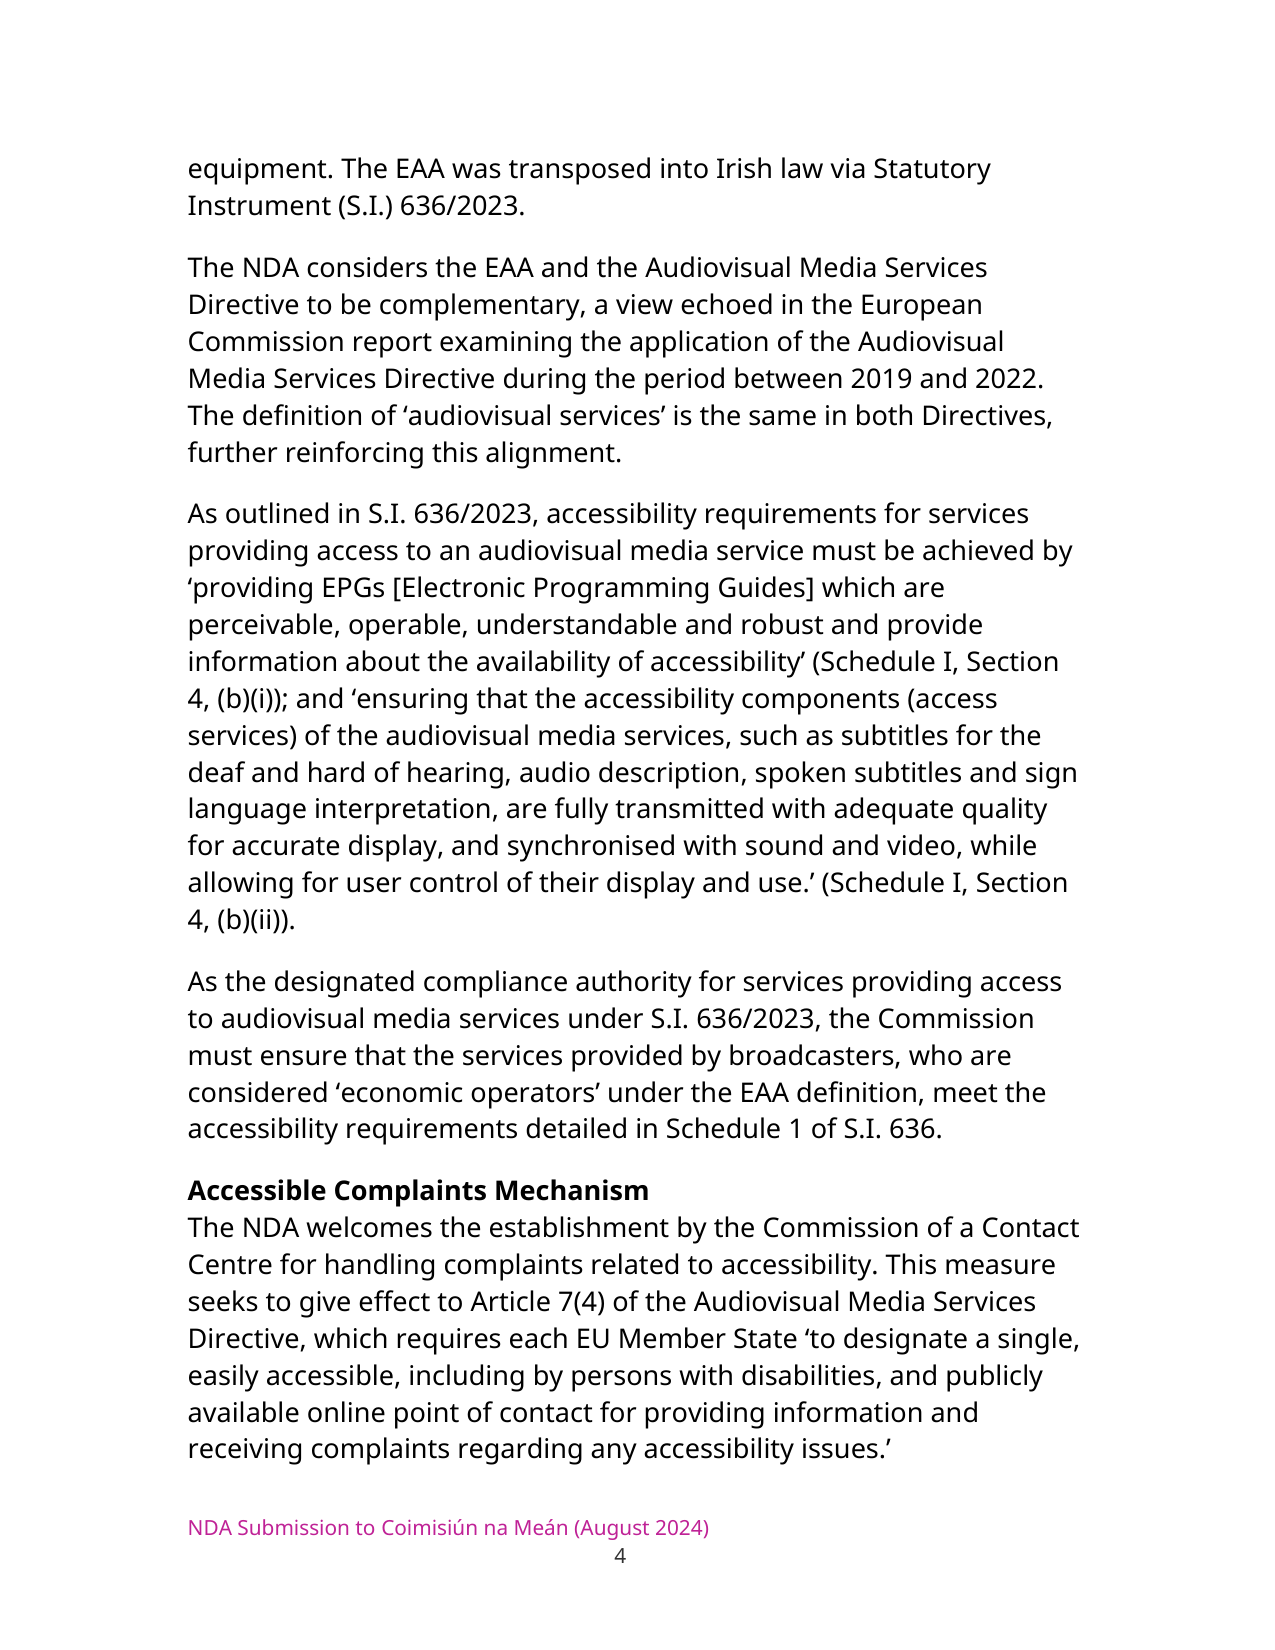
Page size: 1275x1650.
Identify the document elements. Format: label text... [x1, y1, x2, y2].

text The NDA also notes that there is no reference to the European Accessibility Act in Section 1.1 and advises that this be remedied. The European Accessibility Act (EAA) (Directive EU 2019/882) is a directive that aims to improve the functioning of the internal market for accessible products and services, by removing barriers created by divergent rules in Member States. These products include equipment related to digital television services and access to audio-visual media services such as television broadcast and related consumer equipment. The EAA was transposed into Irish law via Statutory Instrument (S.I.) 636/2023. [187, 150, 1087, 224]
text The NDA welcomes the establishment by the Commission of a Contact Centre for handling complaints related to accessibility. This measure seeks to give effect to Article 7(4) of the Audiovisual Media Services Directive, which requires each EU Member State ‘to designate a single, easily accessible, including by persons with disabilities, and publicly available online point of contact for providing information and receiving complaints regarding any accessibility issues.’ [187, 1209, 1087, 1467]
text The NDA considers the EAA and the Audiovisual Media Services Directive to be complementary, a view echoed in the European Commission report examining the application of the Audiovisual Media Services Directive during the period between 2019 and 2022. The definition of ‘audiovisual services’ is the same in both Directives, further reinforcing this alignment. [187, 249, 1087, 470]
text As the designated compliance authority for services providing access to audiovisual media services under S.I. 636/2023, the Commission must ensure that the services provided by broadcasters, who are considered ‘economic operators’ under the EAA definition, meet the accessibility requirements detailed in Schedule 1 of S.I. 636. [187, 962, 1087, 1147]
subtitle Accessible Complaints Mechanism [187, 1172, 1087, 1209]
text As outlined in S.I. 636/2023, accessibility requirements for services providing access to an audiovisual media service must be achieved by ‘providing EPGs [Electronic Programming Guides] which are perceivable, operable, understandable and robust and provide information about the availability of accessibility’ (Schedule I, Section 4, (b)(i)); and ‘ensuring that the accessibility components (access services) of the audiovisual media services, such as subtitles for the deaf and hard of hearing, audio description, spoken subtitles and sign language interpretation, are fully transmitted with adequate quality for accurate display, and synchronised with sound and video, while allowing for user control of their display and use.’ (Schedule I, Section 4, (b)(ii)). [187, 495, 1087, 937]
